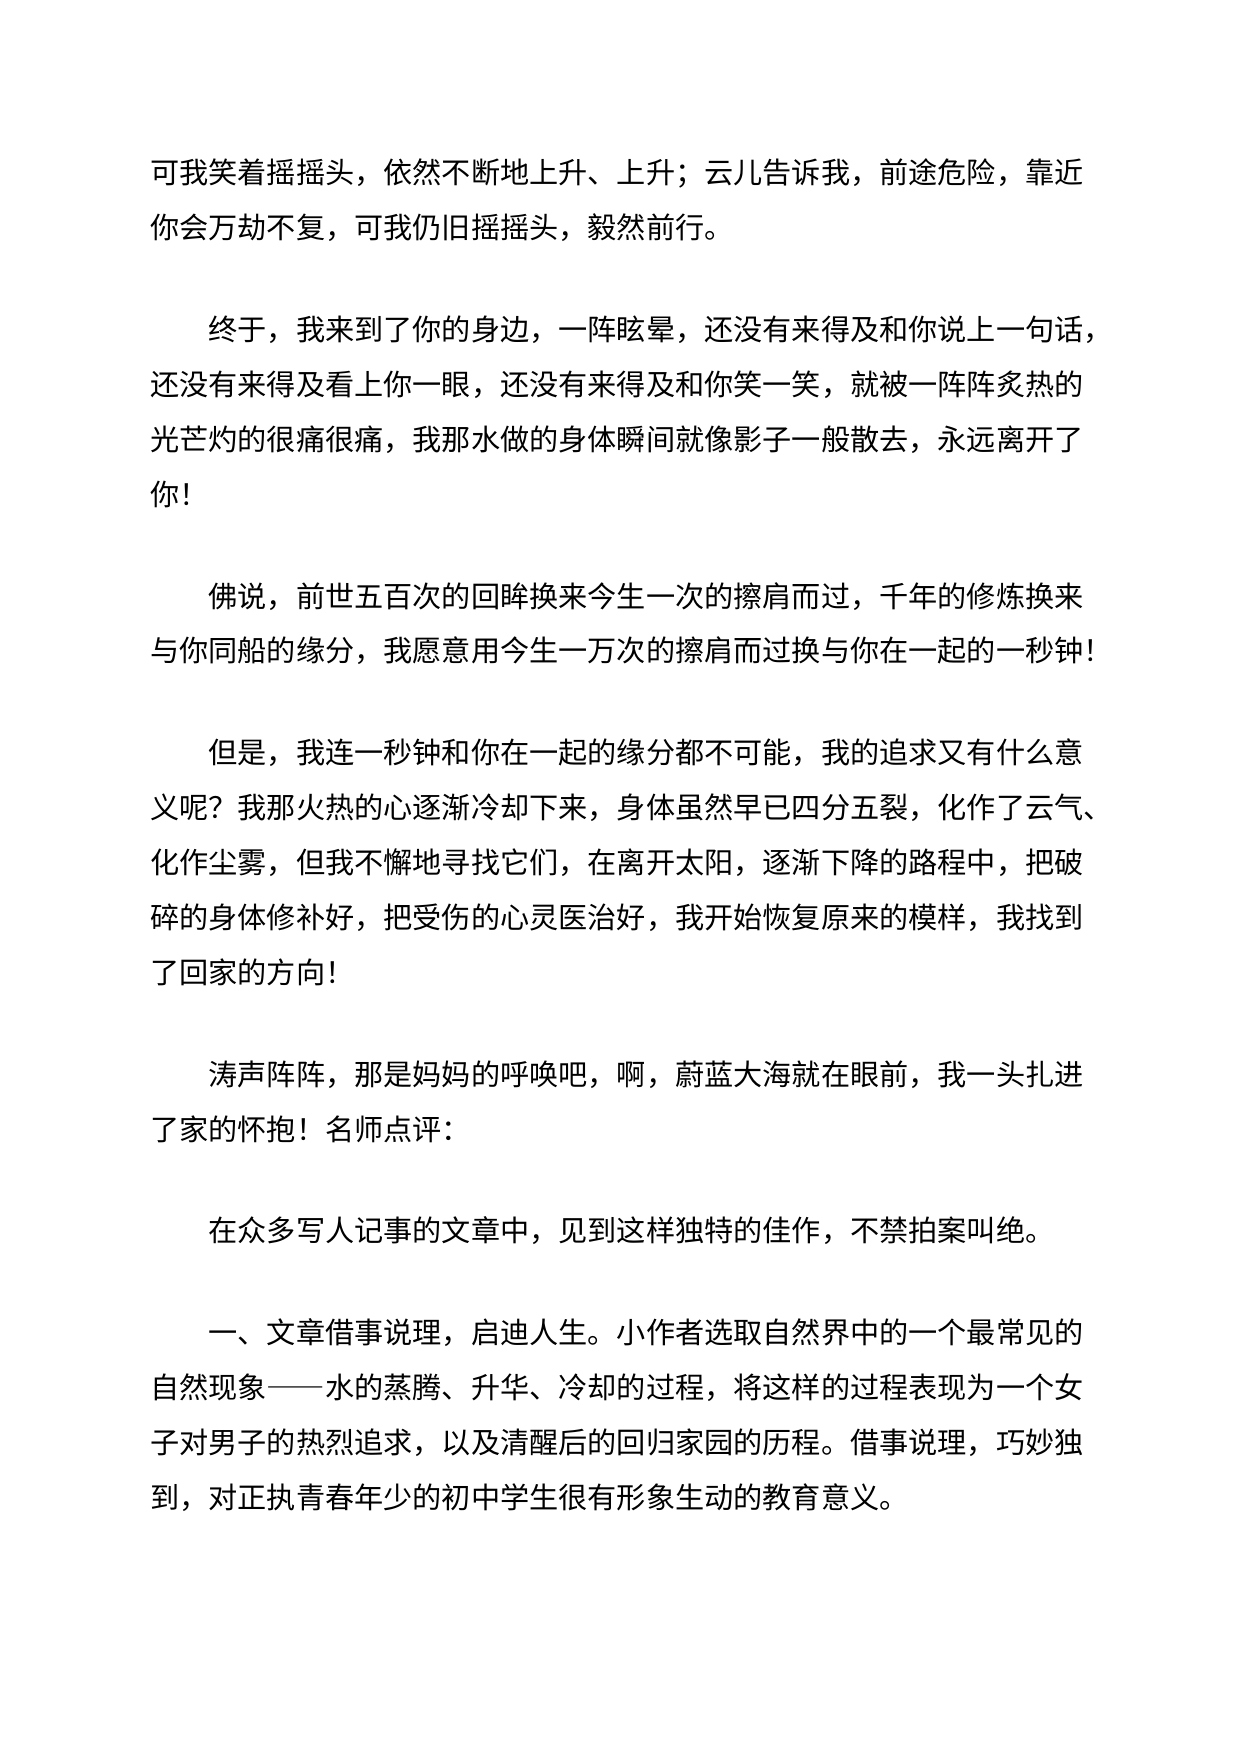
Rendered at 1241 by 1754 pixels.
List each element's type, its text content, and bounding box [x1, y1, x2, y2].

text 终于，我来到了你的身边，一阵眩晕，还没有来得及和你说上一句话，还没有来得及看上你一眼，还没有来得及和你笑一笑，就被一阵阵炙热的光芒灼的很痛很痛，我那水做的身体瞬间就像影子一般散去，永远离开了你！ [150, 307, 1090, 514]
text 佛说，前世五百次的回眸换来今生一次的擦肩而过，千年的修炼换来与你同船的缘分，我愿意用今生一万次的擦肩而过换与你在一起的一秒钟！ [150, 573, 1090, 670]
text 在众多写人记事的文章中，见到这样独特的佳作，不禁拍案叫绝。 [150, 1208, 1090, 1250]
text 但是，我连一秒钟和你在一起的缘分都不可能，我的追求又有什么意义呢？我那火热的心逐渐冷却下来，身体虽然早已四分五裂，化作了云气、化作尘雾，但我不懈地寻找它们，在离开太阳，逐渐下降的路程中，把破碎的身体修补好，把受伤的心灵医治好，我开始恢复原来的模样，我找到了回家的方向！ [150, 730, 1090, 992]
text 涛声阵阵，那是妈妈的呼唤吧，啊，蔚蓝大海就在眼前，我一头扎进了家的怀抱！名师点评： [150, 1051, 1090, 1148]
text 一、文章借事说理，启迪人生。小作者选取自然界中的一个最常见的自然现象——水的蒸腾、升华、冷却的过程，将这样的过程表现为一个女子对男子的热烈追求，以及清醒后的回归家园的历程。借事说理，巧妙独到，对正执青春年少的初中学生很有形象生动的教育意义。 [150, 1309, 1090, 1517]
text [150, 150, 1090, 247]
